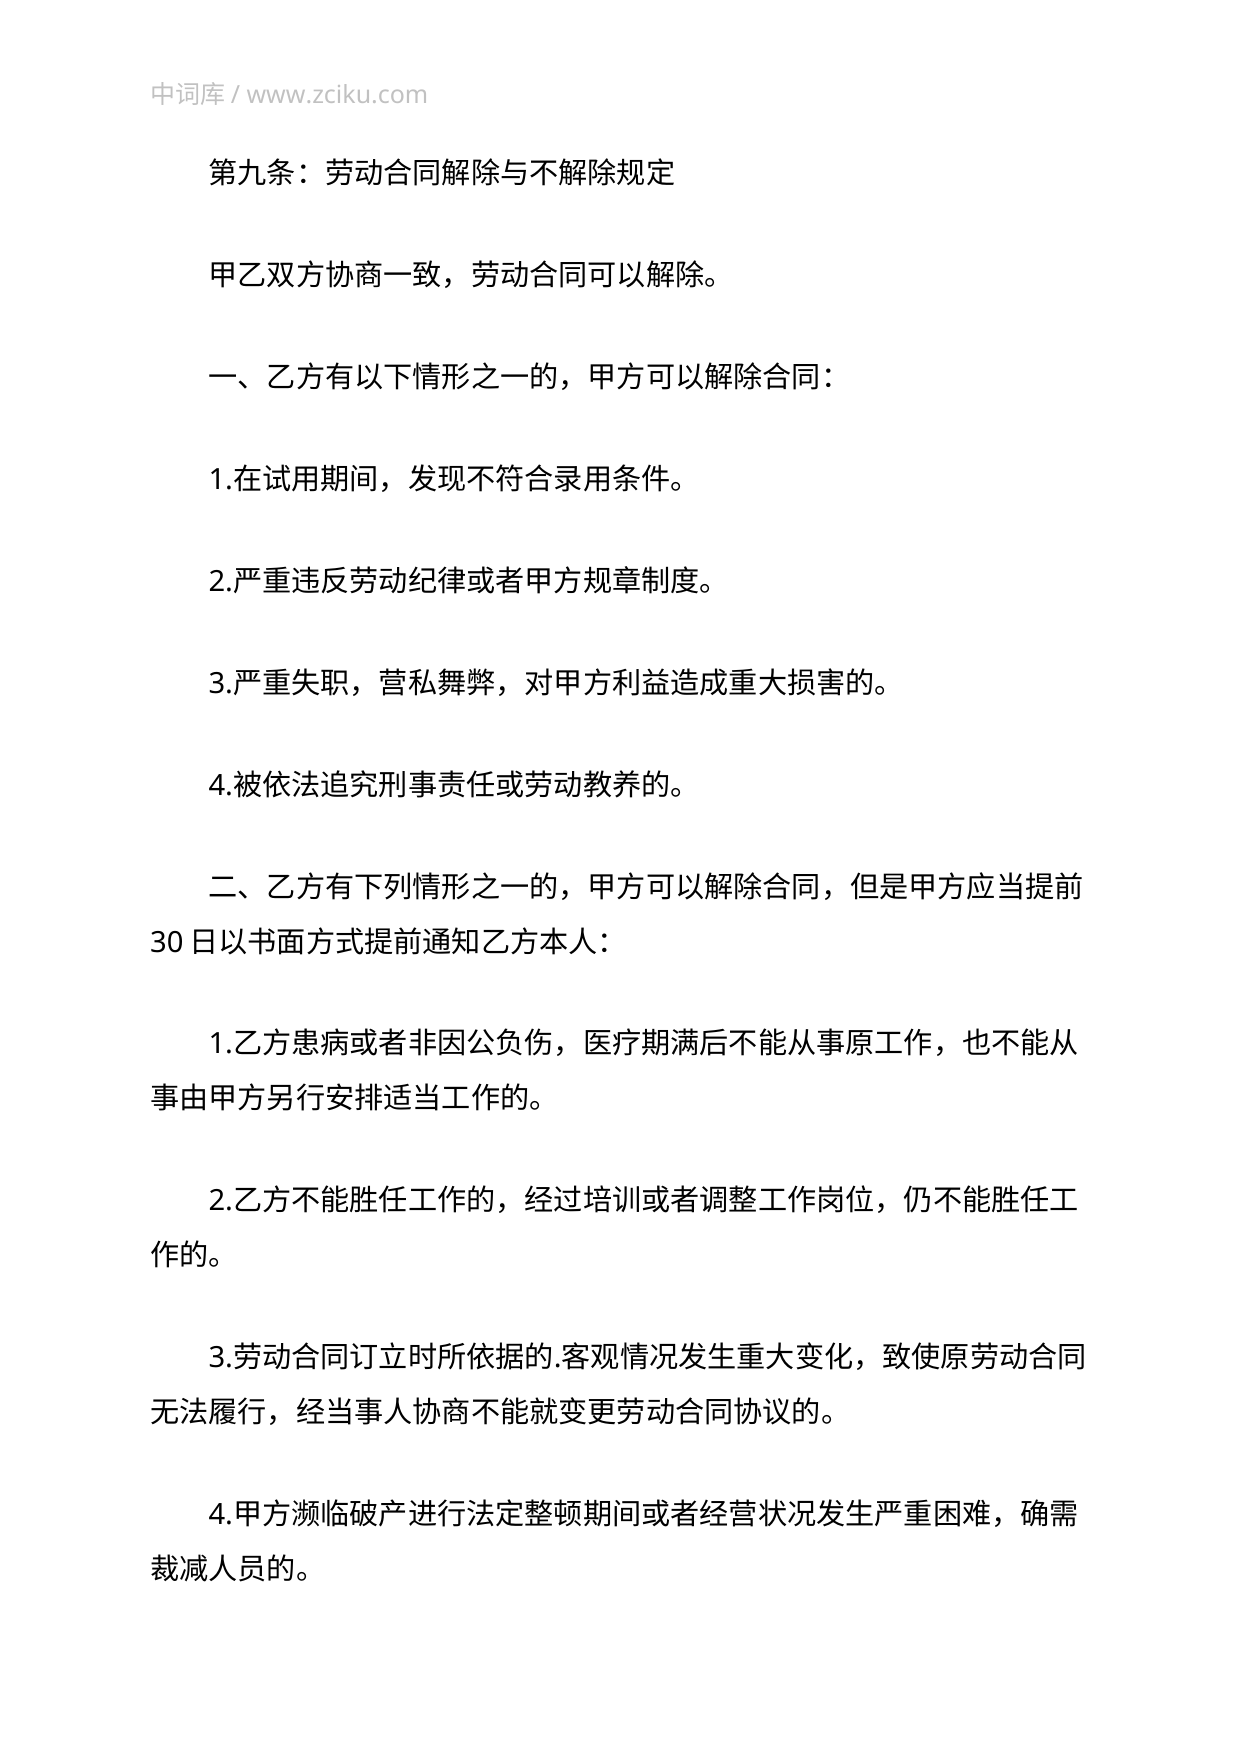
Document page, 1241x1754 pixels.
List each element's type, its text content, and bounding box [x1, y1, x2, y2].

text 二、乙方有下列情形之一的，甲方可以解除合同，但是甲方应当提前30日以书面方式提前通知乙方本人： [150, 863, 1090, 961]
text 3.严重失职，营私舞弊，对甲方利益造成重大损害的。 [150, 659, 1090, 702]
text 第九条：劳动合同解除与不解除规定 [150, 150, 1090, 192]
text 4.被依法追究刑事责任或劳动教养的。 [150, 761, 1090, 804]
text 甲乙双方协商一致，劳动合同可以解除。 [150, 252, 1090, 294]
text 一、乙方有以下情形之一的，甲方可以解除合同： [150, 353, 1090, 396]
text 2.严重违反劳动纪律或者甲方规章制度。 [150, 557, 1090, 600]
text 4.甲方濒临破产进行法定整顿期间或者经营状况发生严重困难，确需裁减人员的。 [150, 1490, 1090, 1588]
text 1.乙方患病或者非因公负伤，医疗期满后不能从事原工作，也不能从事由甲方另行安排适当工作的。 [150, 1020, 1090, 1117]
text 1.在试用期间，发现不符合录用条件。 [150, 455, 1090, 498]
text 2.乙方不能胜任工作的，经过培训或者调整工作岗位，仍不能胜任工作的。 [150, 1177, 1090, 1274]
text 3.劳动合同订立时所依据的.客观情况发生重大变化，致使原劳动合同无法履行，经当事人协商不能就变更劳动合同协议的。 [150, 1334, 1090, 1431]
